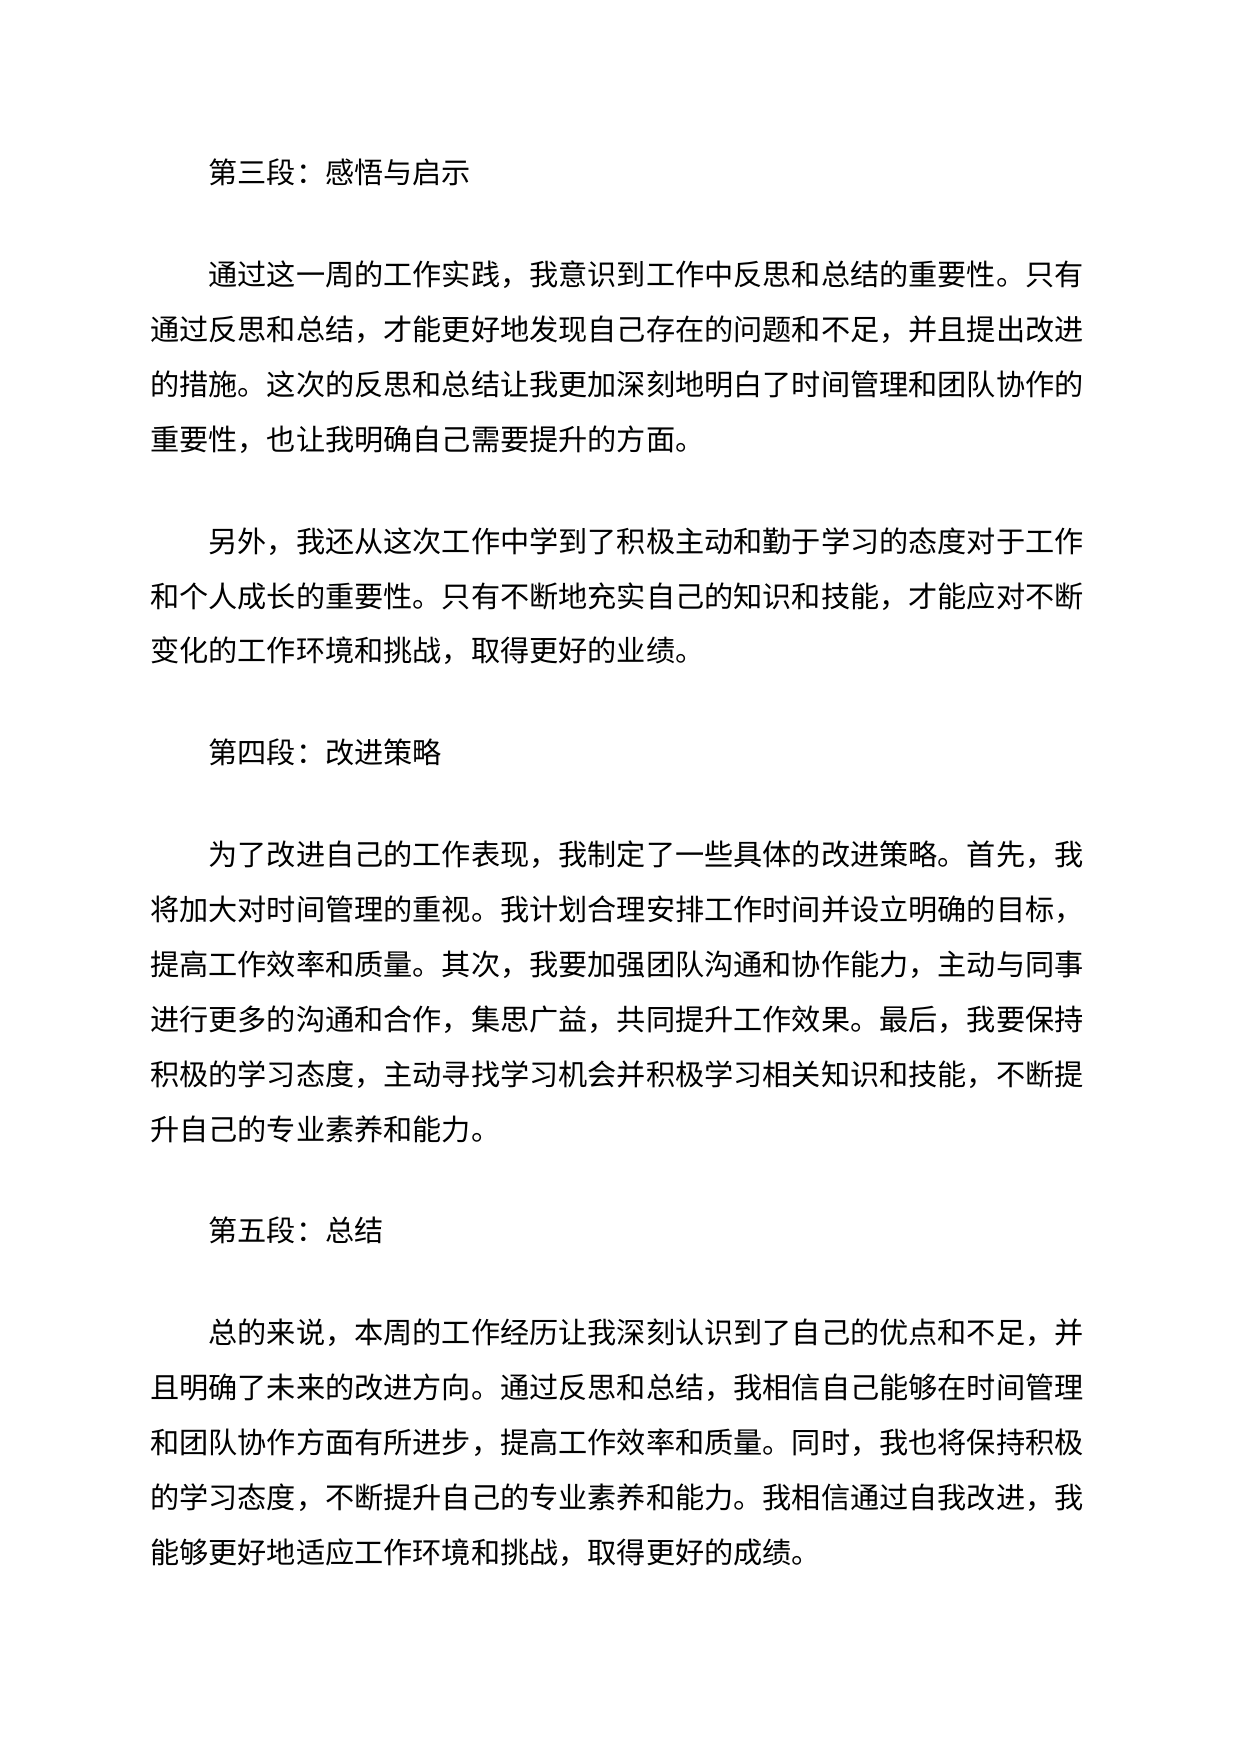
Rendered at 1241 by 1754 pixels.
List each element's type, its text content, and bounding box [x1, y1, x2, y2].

text 第四段：改进策略 [150, 730, 1090, 772]
text 总的来说，本周的工作经历让我深刻认识到了自己的优点和不足，并且明确了未来的改进方向。通过反思和总结，我相信自己能够在时间管理和团队协作方面有所进步，提高工作效率和质量。同时，我也将保持积极的学习态度，不断提升自己的专业素养和能力。我相信通过自我改进，我能够更好地适应工作环境和挑战，取得更好的成绩。 [150, 1309, 1090, 1571]
text 第五段：总结 [150, 1208, 1090, 1250]
text 第三段：感悟与启示 [150, 150, 1090, 192]
text 通过这一周的工作实践，我意识到工作中反思和总结的重要性。只有通过反思和总结，才能更好地发现自己存在的问题和不足，并且提出改进的措施。这次的反思和总结让我更加深刻地明白了时间管理和团队协作的重要性，也让我明确自己需要提升的方面。 [150, 252, 1090, 459]
text 另外，我还从这次工作中学到了积极主动和勤于学习的态度对于工作和个人成长的重要性。只有不断地充实自己的知识和技能，才能应对不断变化的工作环境和挑战，取得更好的业绩。 [150, 518, 1090, 670]
text 为了改进自己的工作表现，我制定了一些具体的改进策略。首先，我将加大对时间管理的重视。我计划合理安排工作时间并设立明确的目标，提高工作效率和质量。其次，我要加强团队沟通和协作能力，主动与同事进行更多的沟通和合作，集思广益，共同提升工作效果。最后，我要保持积极的学习态度，主动寻找学习机会并积极学习相关知识和技能，不断提升自己的专业素养和能力。 [150, 832, 1090, 1148]
